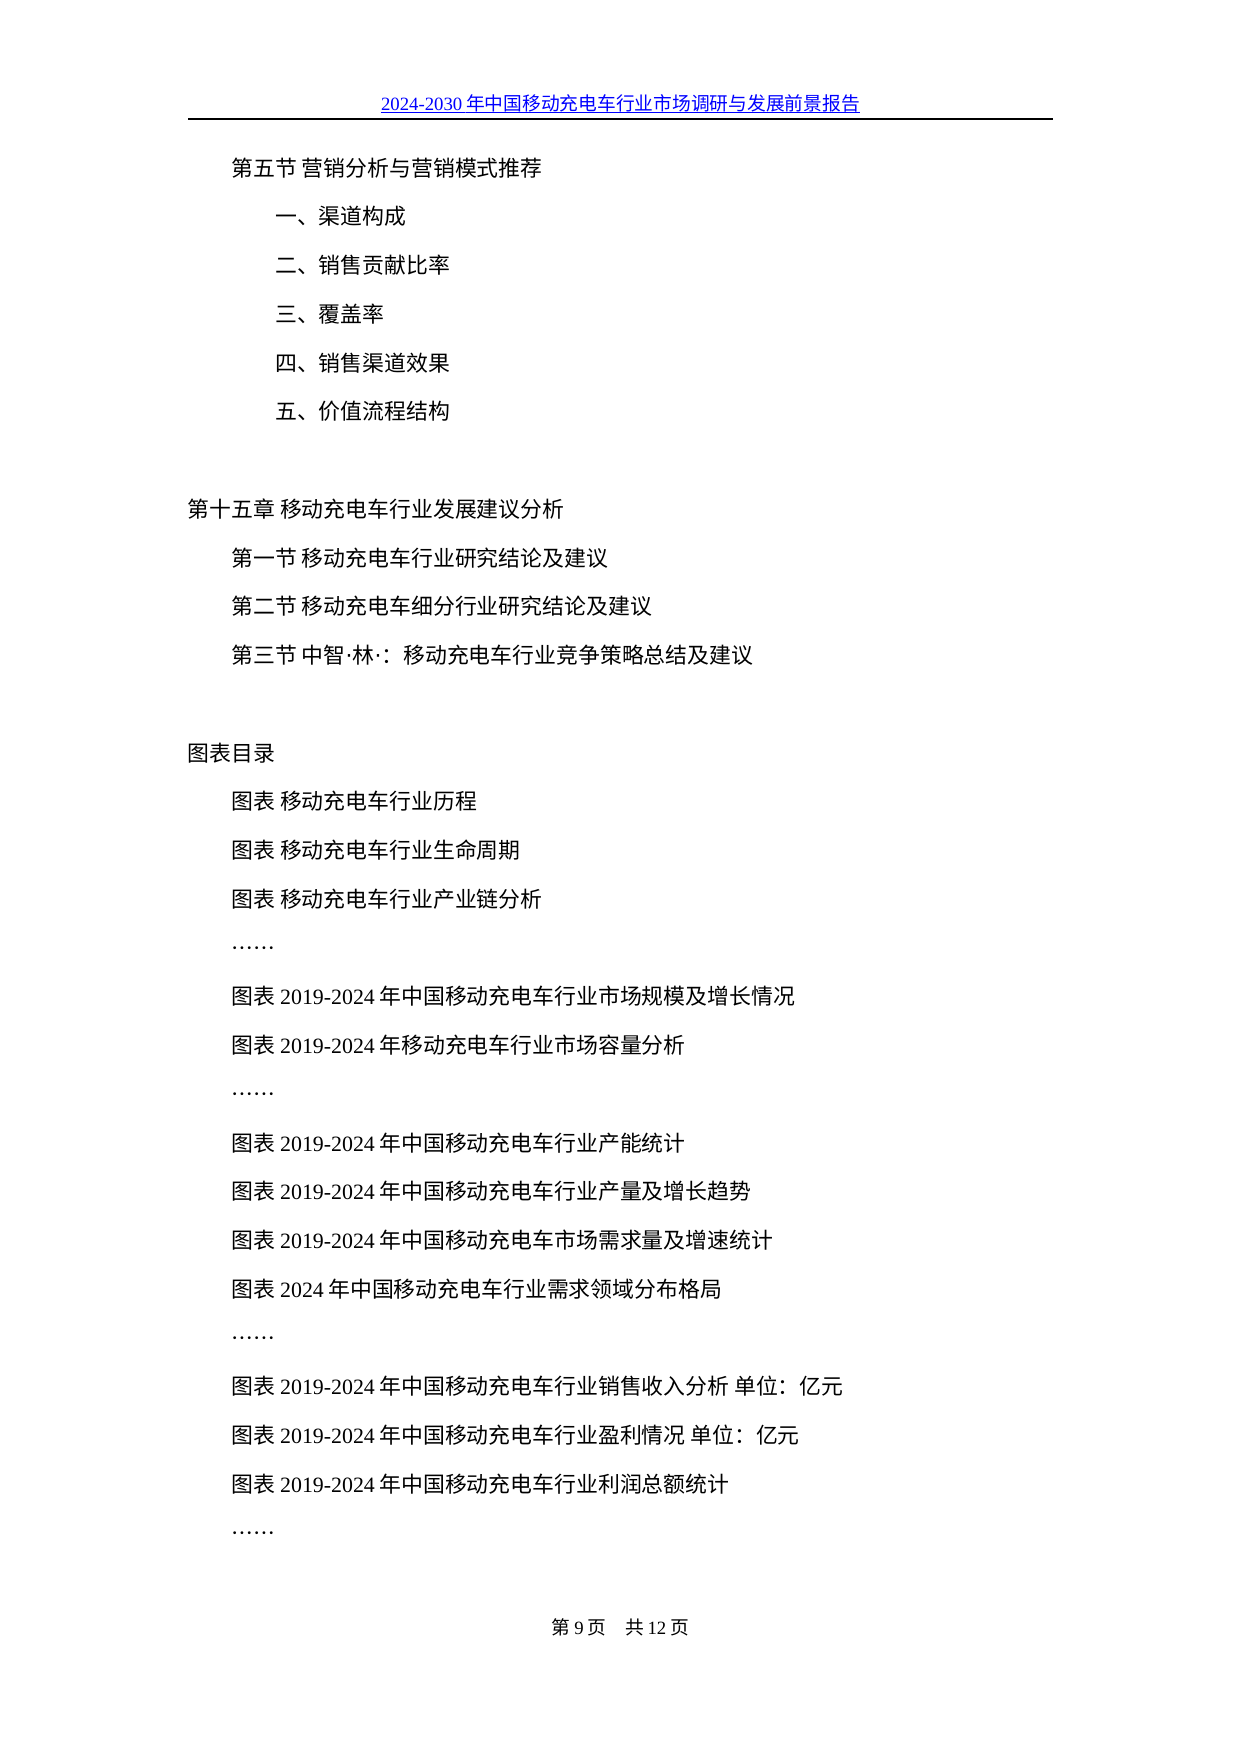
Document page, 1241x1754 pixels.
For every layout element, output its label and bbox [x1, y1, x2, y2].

text [187, 150, 1053, 1548]
